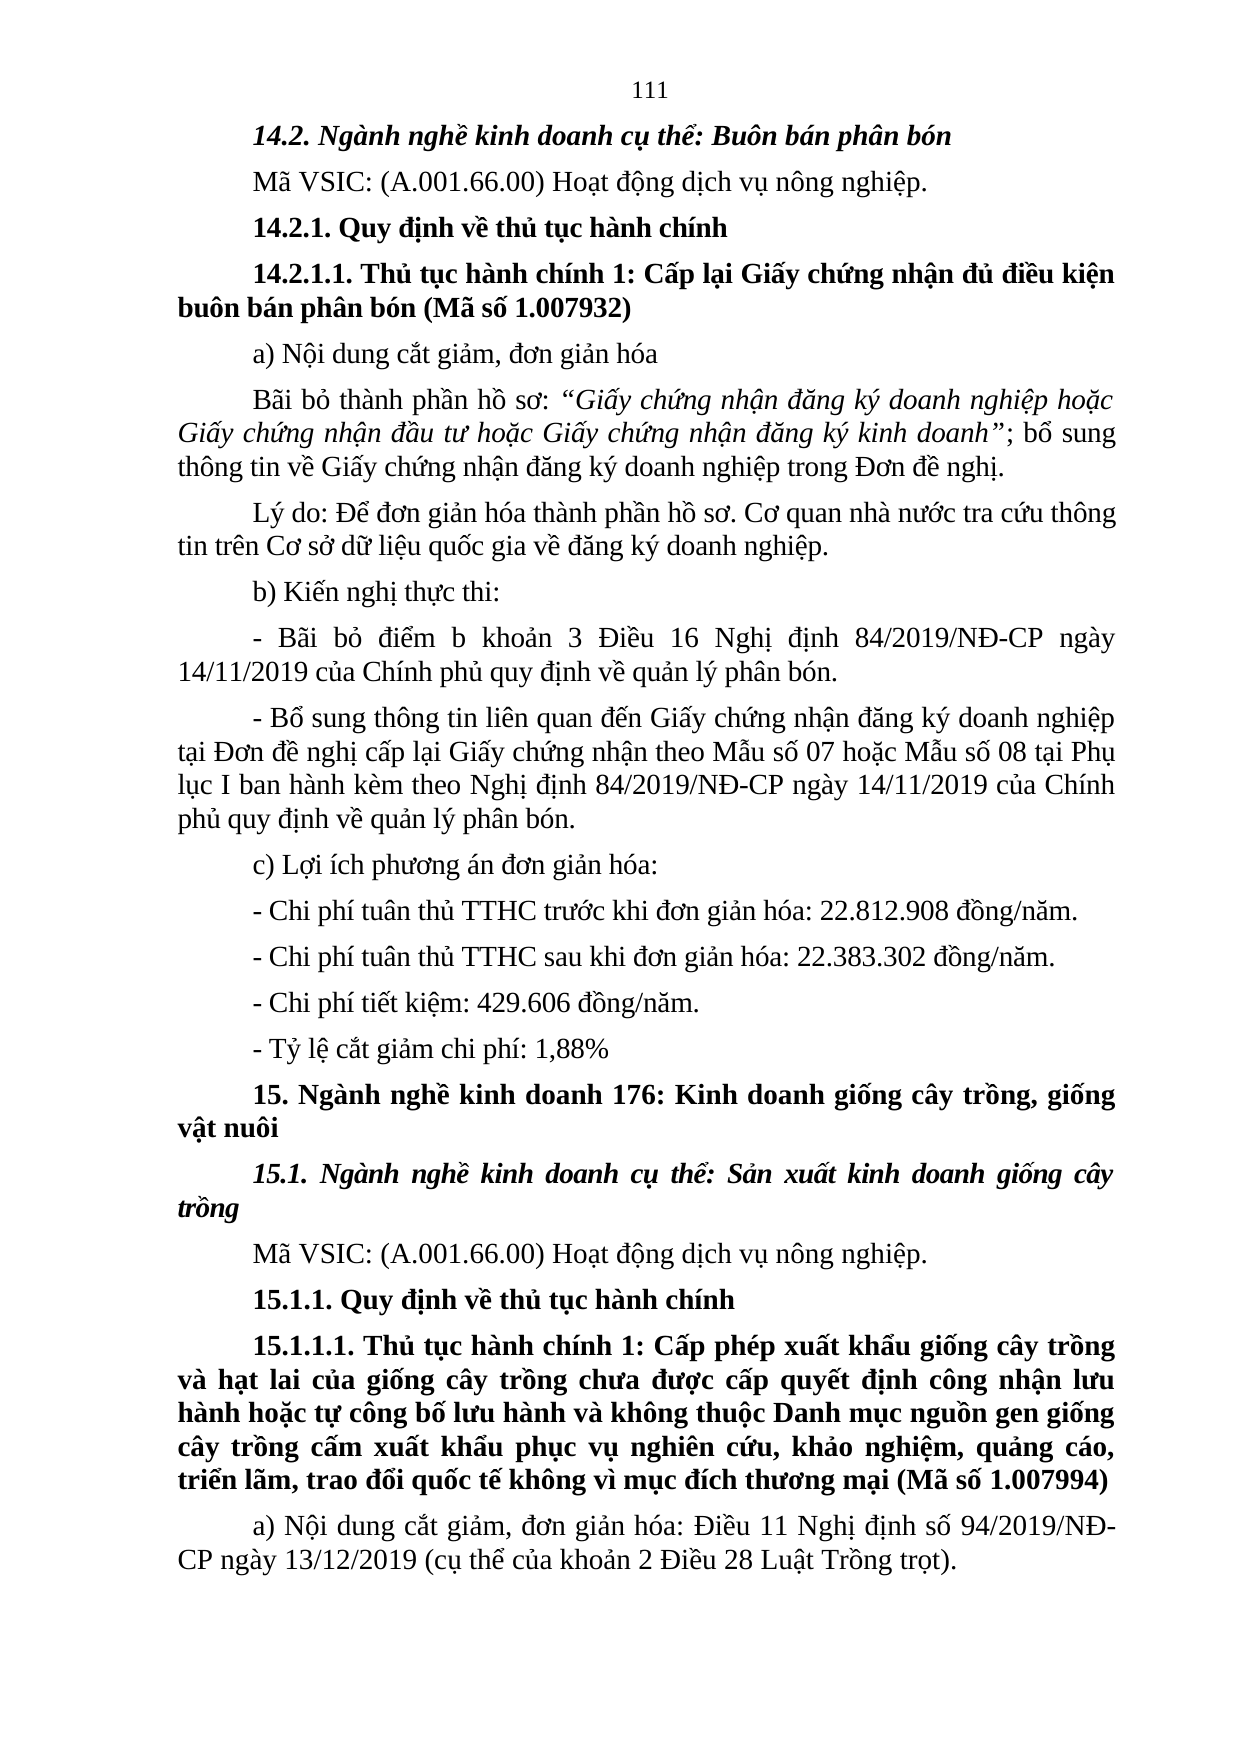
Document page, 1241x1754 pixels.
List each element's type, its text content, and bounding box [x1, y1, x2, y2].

text 15.1.1.1. Thủ tục hành chính 1: Cấp phép xuất khẩu giống cây trồng và hạt lai của giống cây trồng chưa được cấp quyết định công nhận lưu hành hoặc tự công bố lưu hành và không thuộc Danh mục nguồn gen giống cây trồng cấm xuất khẩu phục vụ nghiên cứu, khảo nghiệm, quảng cáo, triển lãm, trao đổi quốc tế không vì mục đích thương mại (Mã số 1.007994) [177, 1328, 1116, 1496]
text b) Kiến nghị thực thi: [177, 574, 1116, 608]
text Mã VSIC: (A.001.66.00) Hoạt động dịch vụ nông nghiệp. [177, 164, 1116, 198]
text 14.2.1.1. Thủ tục hành chính 1: Cấp lại Giấy chứng nhận đủ điều kiện buôn bán phân bón (Mã số 1.007932) [177, 256, 1116, 323]
text Bãi bỏ thành phần hồ sơ: “Giấy chứng nhận đăng ký doanh nghiệp hoặc Giấy chứng nhận đầu tư hoặc Giấy chứng nhận đăng ký kinh doanh”; bổ sung thông tin về Giấy chứng nhận đăng ký doanh nghiệp trong Đơn đề nghị. [177, 382, 1116, 482]
text c) Lợi ích phương án đơn giản hóa: [177, 847, 1116, 880]
text - Bổ sung thông tin liên quan đến Giấy chứng nhận đăng ký doanh nghiệp tại Đơn đề nghị cấp lại Giấy chứng nhận theo Mẫu số 07 hoặc Mẫu số 08 tại Phụ lục I ban hành kèm theo Nghị định 84/2019/NĐ-CP ngày 14/11/2019 của Chính phủ quy định về quản lý phân bón. [177, 700, 1116, 834]
text 15.1.1. Quy định về thủ tục hành chính [177, 1282, 1116, 1316]
text - Chi phí tiết kiệm: 429.606 đồng/năm. [177, 985, 1116, 1018]
text 15. Ngành nghề kinh doanh 176: Kinh doanh giống cây trồng, giống vật nuôi [177, 1077, 1116, 1144]
text 15.1. Ngành nghề kinh doanh cụ thể: Sản xuất kinh doanh giống cây trồng [177, 1157, 1116, 1224]
text 14.2. Ngành nghề kinh doanh cụ thể: Buôn bán phân bón [177, 118, 1116, 152]
text - Tỷ lệ cắt giảm chi phí: 1,88% [177, 1031, 1116, 1064]
text - Bãi bỏ điểm b khoản 3 Điều 16 Nghị định 84/2019/NĐ-CP ngày 14/11/2019 của Chính phủ quy định về quản lý phân bón. [177, 621, 1116, 688]
text - Chi phí tuân thủ TTHC sau khi đơn giản hóa: 22.383.302 đồng/năm. [177, 939, 1116, 972]
text Lý do: Để đơn giản hóa thành phần hồ sơ. Cơ quan nhà nước tra cứu thông tin trên Cơ sở dữ liệu quốc gia về đăng ký doanh nghiệp. [177, 495, 1116, 562]
text a) Nội dung cắt giảm, đơn giản hóa [177, 336, 1116, 369]
text Mã VSIC: (A.001.66.00) Hoạt động dịch vụ nông nghiệp. [177, 1236, 1116, 1270]
text 14.2.1. Quy định về thủ tục hành chính [177, 210, 1116, 244]
text a) Nội dung cắt giảm, đơn giản hóa: Điều 11 Nghị định số 94/2019/NĐ-CP ngày 13/12/2019 (cụ thể của khoản 2 Điều 28 Luật Trồng trọt). [177, 1508, 1116, 1576]
text - Chi phí tuân thủ TTHC trước khi đơn giản hóa: 22.812.908 đồng/năm. [177, 893, 1116, 926]
